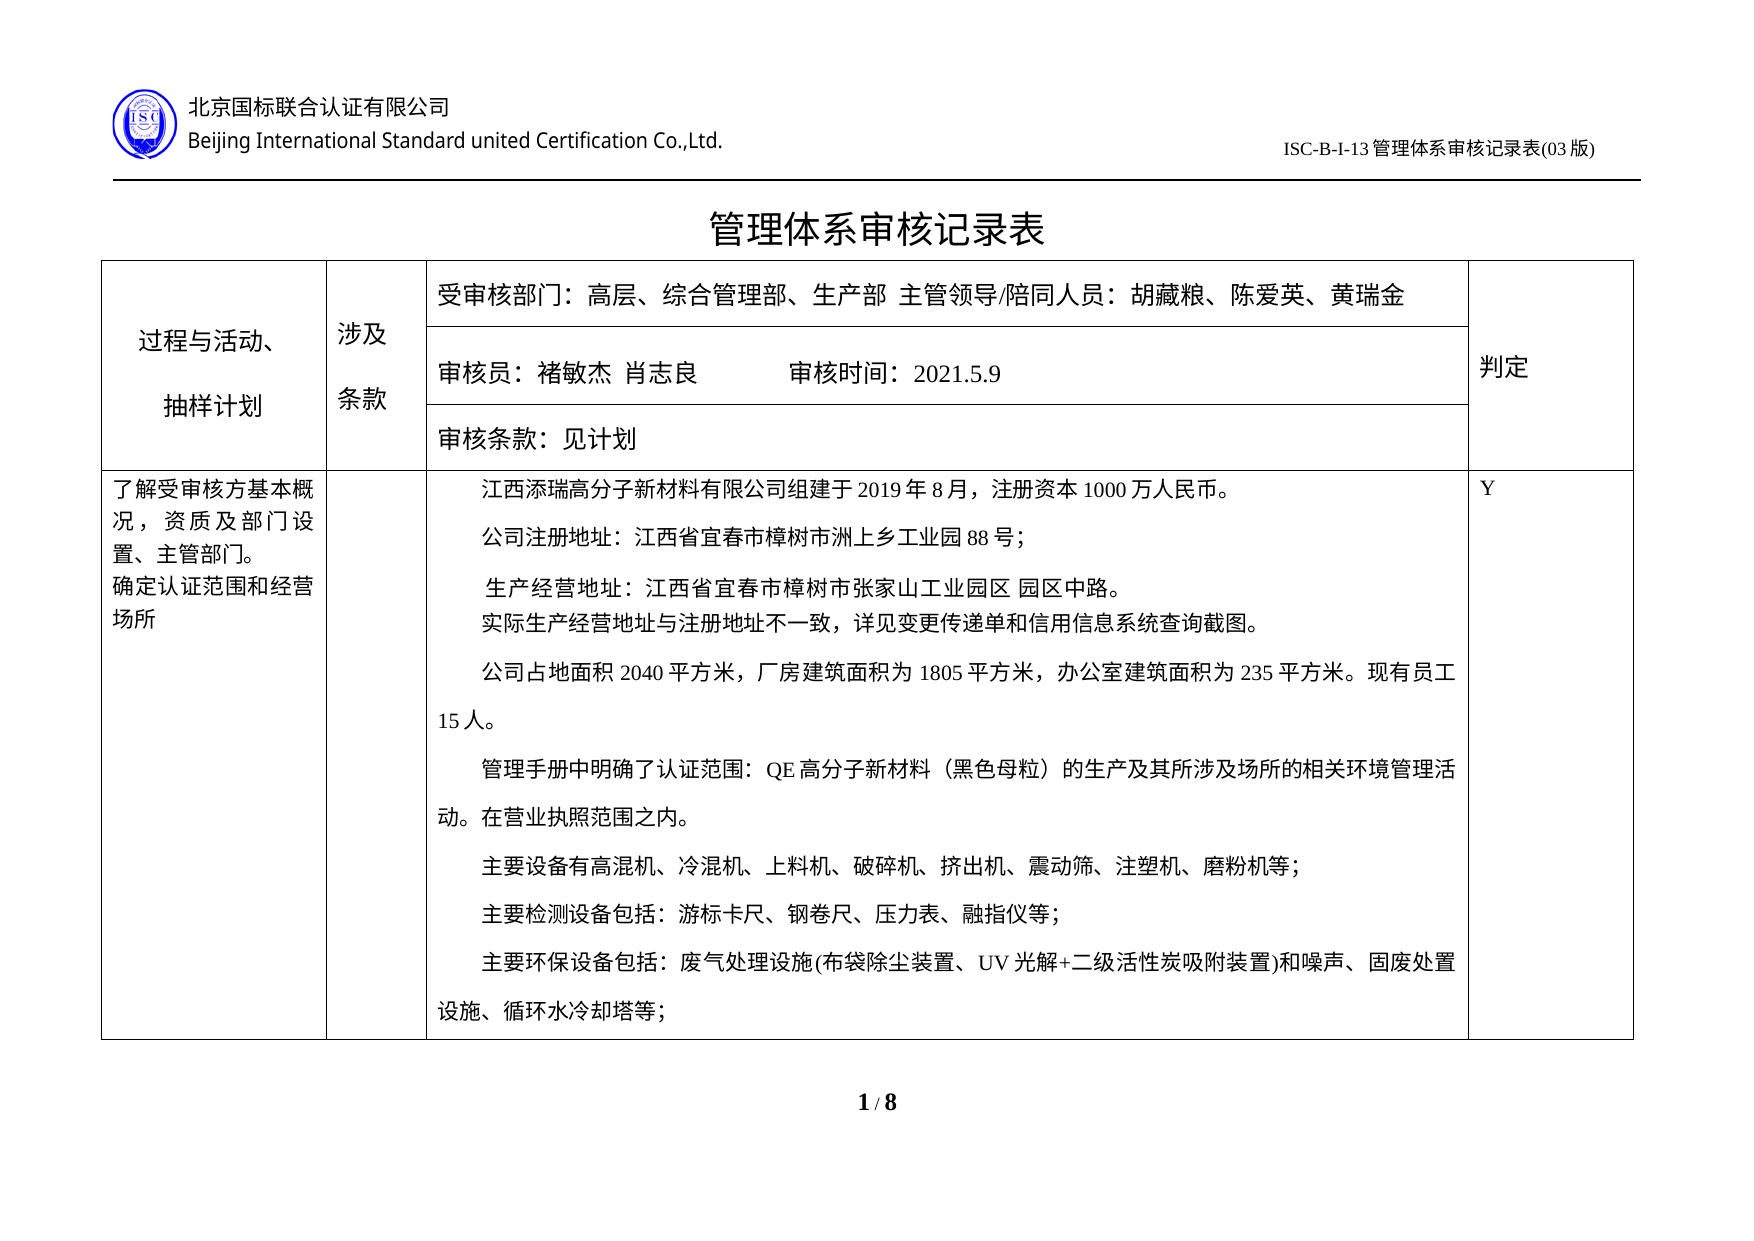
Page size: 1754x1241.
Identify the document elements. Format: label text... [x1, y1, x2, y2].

table_header 过程与活动、 抽样计划 [102, 261, 326, 470]
table_cell 了解受审核方基本概况，资质及部门设置、主管部门。 确定认证范围和经营场所 [102, 471, 326, 1039]
table_header 涉及 条款 [327, 261, 426, 470]
table_cell 审核员：褚敏杰 肖志良 审核时间：2021.5.9 [427, 327, 1468, 404]
picture [112, 89, 180, 158]
table_cell Y [1469, 471, 1633, 1039]
table_header 判定 [1469, 261, 1633, 470]
table_header 受审核部门：高层、综合管理部、生产部 主管领导/陪同人员：胡藏粮、陈爱英、黄瑞金 [427, 261, 1468, 326]
table_cell [327, 471, 426, 1039]
text 管理体系审核记录表 [112, 195, 1641, 260]
table_cell 审核条款：见计划 [427, 405, 1468, 470]
